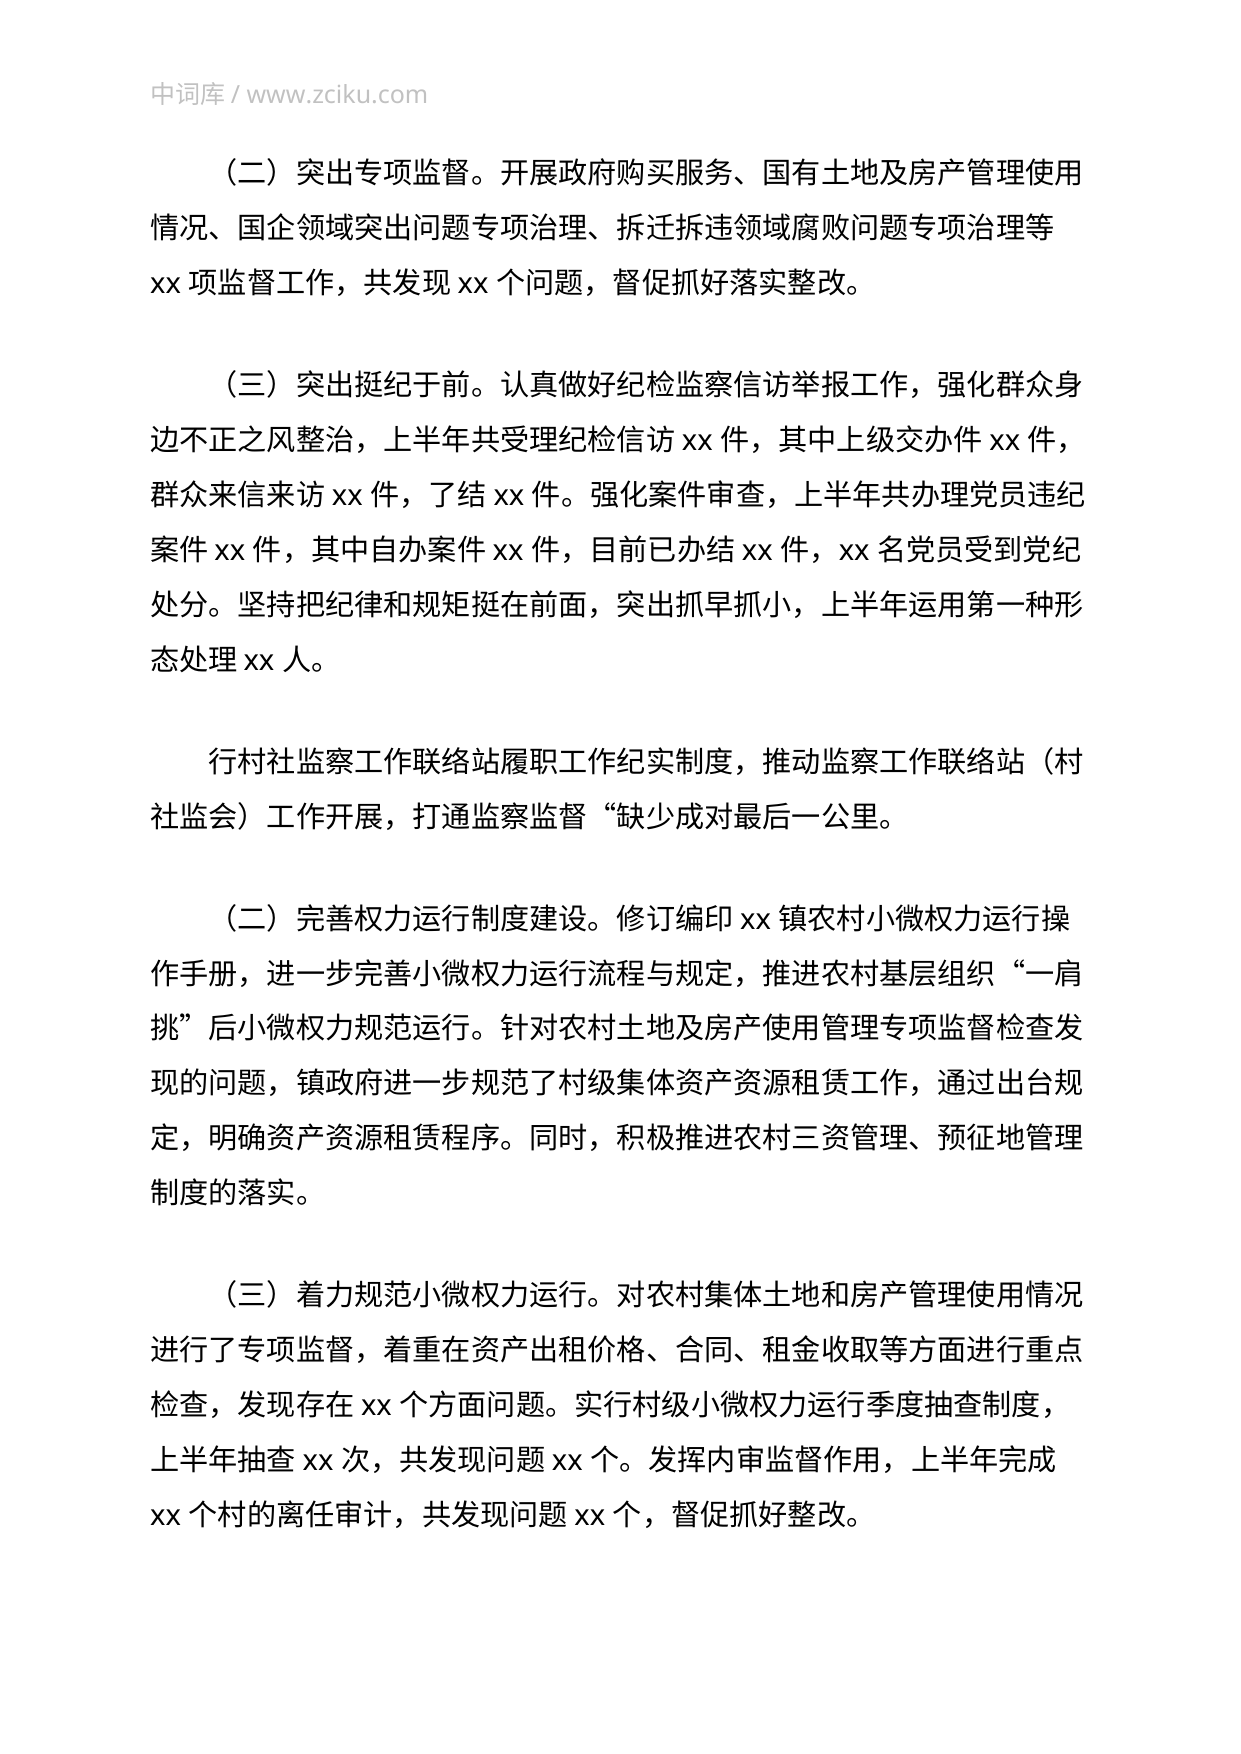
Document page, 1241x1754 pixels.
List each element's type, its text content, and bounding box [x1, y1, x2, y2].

text （二）突出专项监督。开展政府购买服务、国有土地及房产管理使用情况、国企领域突出问题专项治理、拆迁拆违领域腐败问题专项治理等 xx 项监督工作，共发现 xx 个问题，督促抓好落实整改。 [150, 150, 1090, 302]
text （三）突出挺纪于前。认真做好纪检监察信访举报工作，强化群众身边不正之风整治，上半年共受理纪检信访 xx 件，其中上级交办件 xx 件，群众来信来访 xx 件，了结 xx 件。强化案件审查，上半年共办理党员违纪案件xx 件，其中自办案件 xx 件，目前已办结 xx 件，xx 名党员受到党纪处分。坚持把纪律和规矩挺在前面，突出抓早抓小，上半年运用第一种形态处理xx 人。 [150, 362, 1090, 679]
text （二）完善权力运行制度建设。修订编印 xx 镇农村小微权力运行操作手册，进一步完善小微权力运行流程与规定，推进农村基层组织“一肩挑”后小微权力规范运行。针对农村土地及房产使用管理专项监督检查发现的问题，镇政府进一步规范了村级集体资产资源租赁工作，通过出台规定，明确资产资源租赁程序。同时，积极推进农村三资管理、预征地管理制度的落实。 [150, 895, 1090, 1212]
text 行村社监察工作联络站履职工作纪实制度，推动监察工作联络站（村社监会）工作开展，打通监察监督“缺少成对最后一公里。 [150, 738, 1090, 836]
text （三）着力规范小微权力运行。对农村集体土地和房产管理使用情况进行了专项监督，着重在资产出租价格、合同、租金收取等方面进行重点检查，发现存在 xx 个方面问题。实行村级小微权力运行季度抽查制度，上半年抽查 xx 次，共发现问题 xx 个。发挥内审监督作用，上半年完成 xx 个村的离任审计，共发现问题 xx 个，督促抓好整改。 [150, 1272, 1090, 1534]
